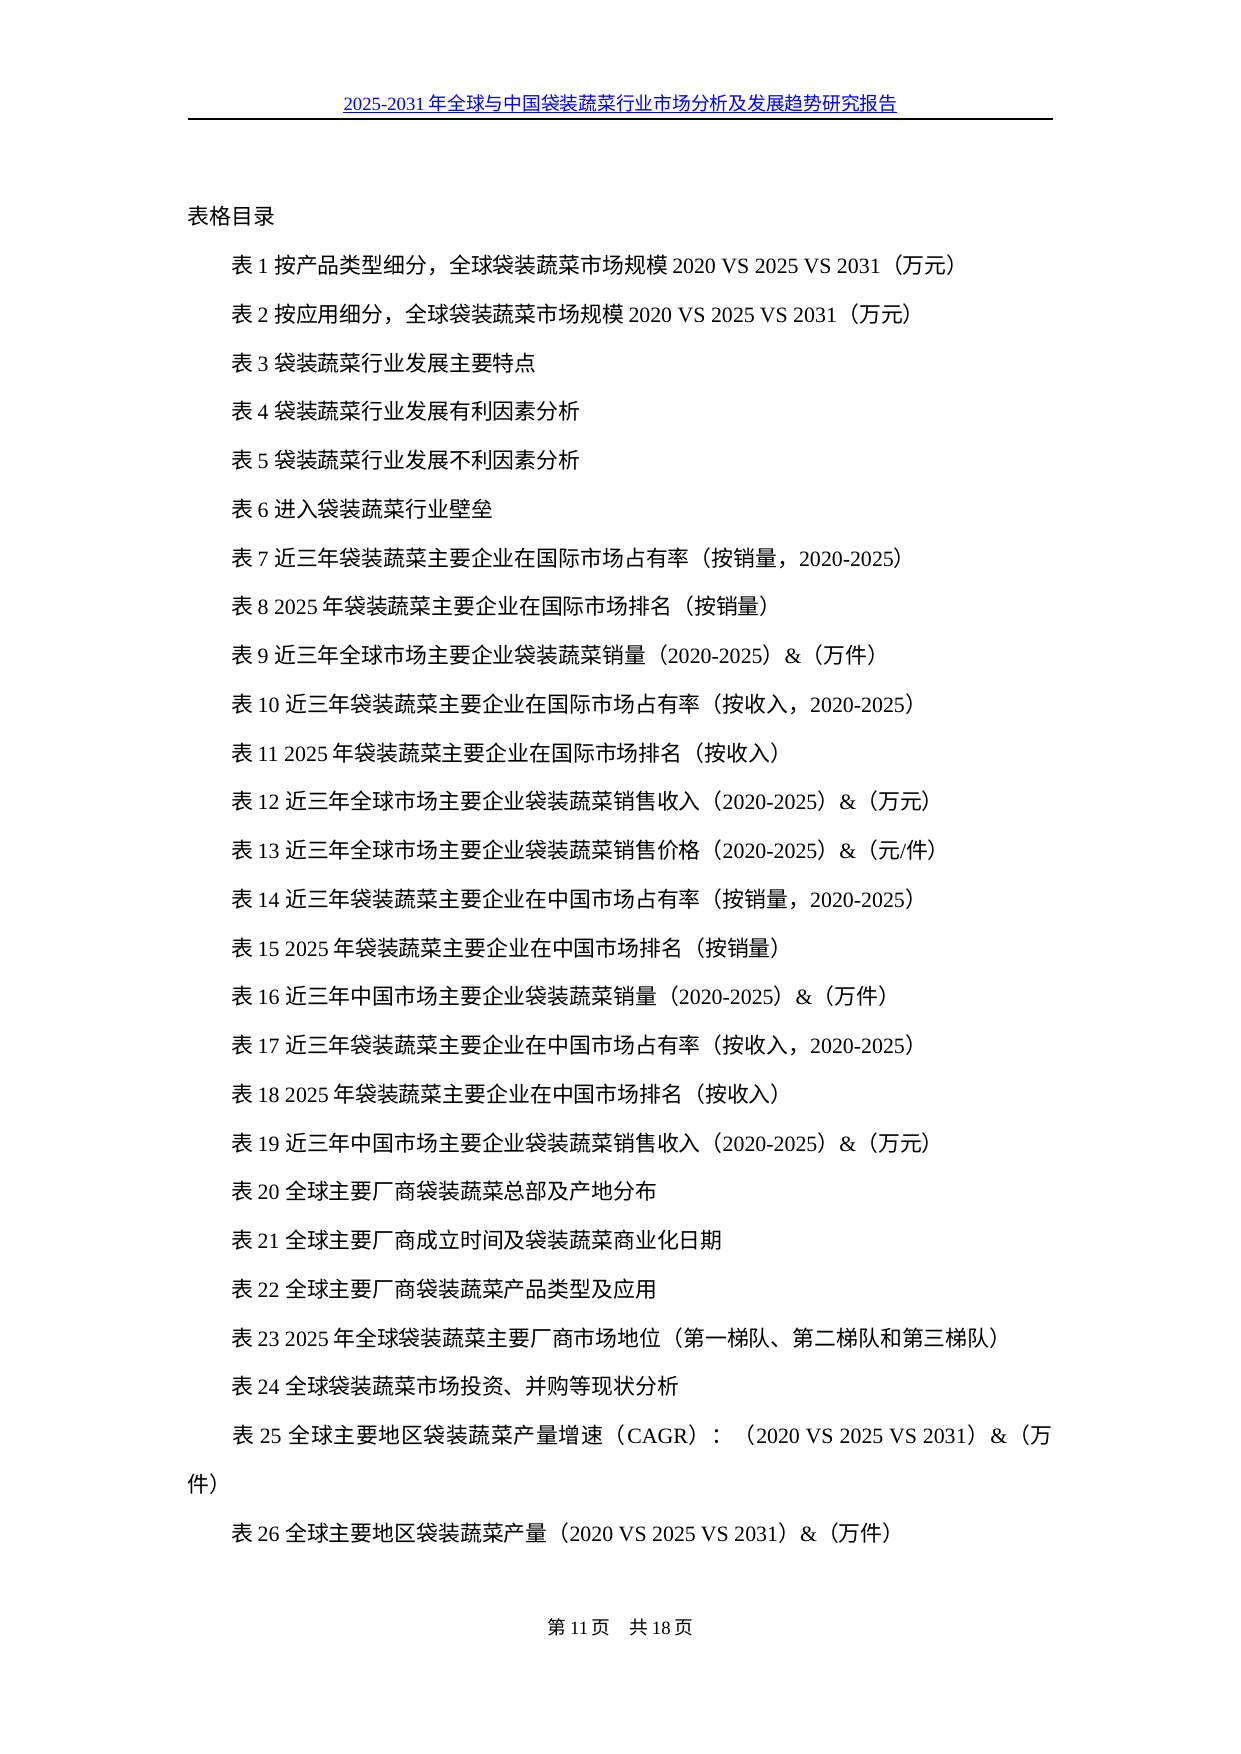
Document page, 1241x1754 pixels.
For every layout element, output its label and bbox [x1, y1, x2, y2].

text [187, 150, 1053, 1548]
